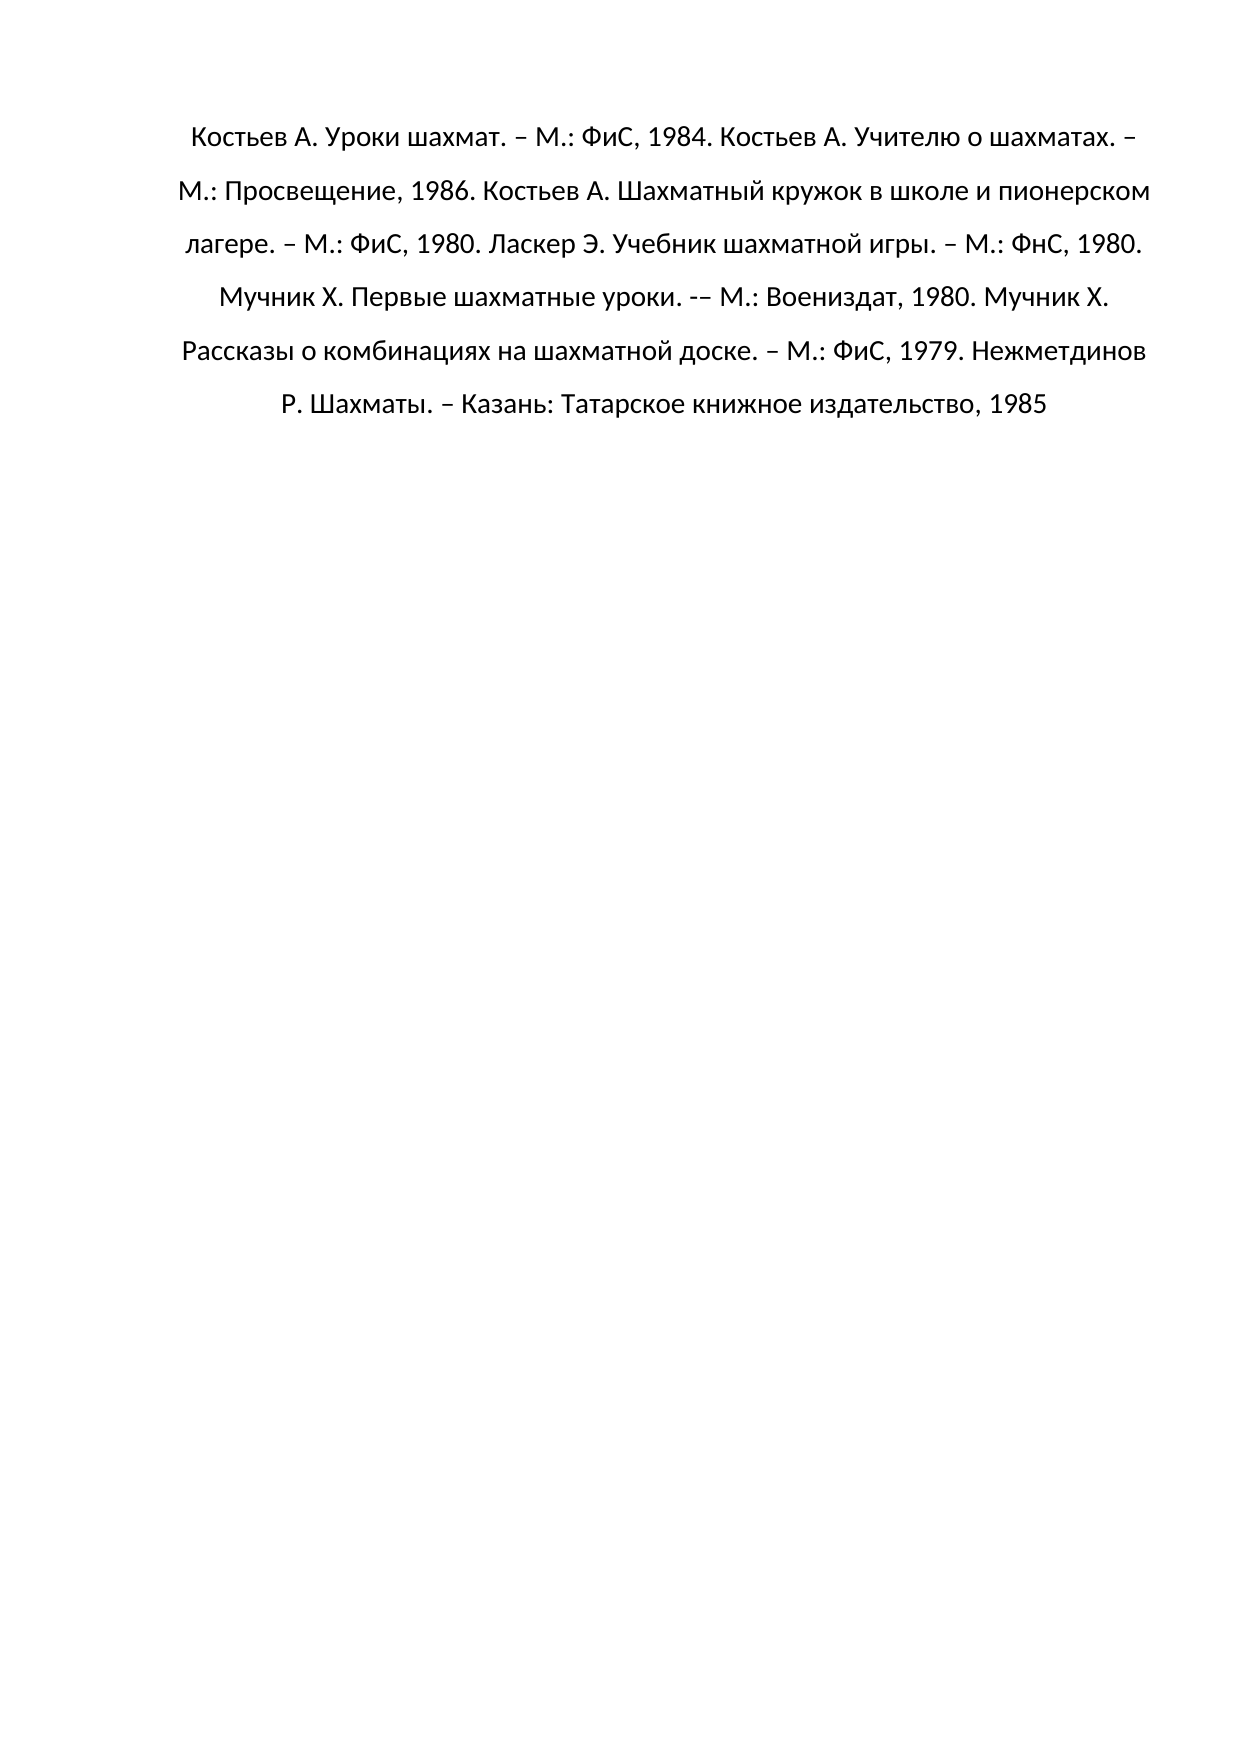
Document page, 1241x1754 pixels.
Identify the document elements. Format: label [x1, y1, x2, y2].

text [177, 118, 1152, 421]
